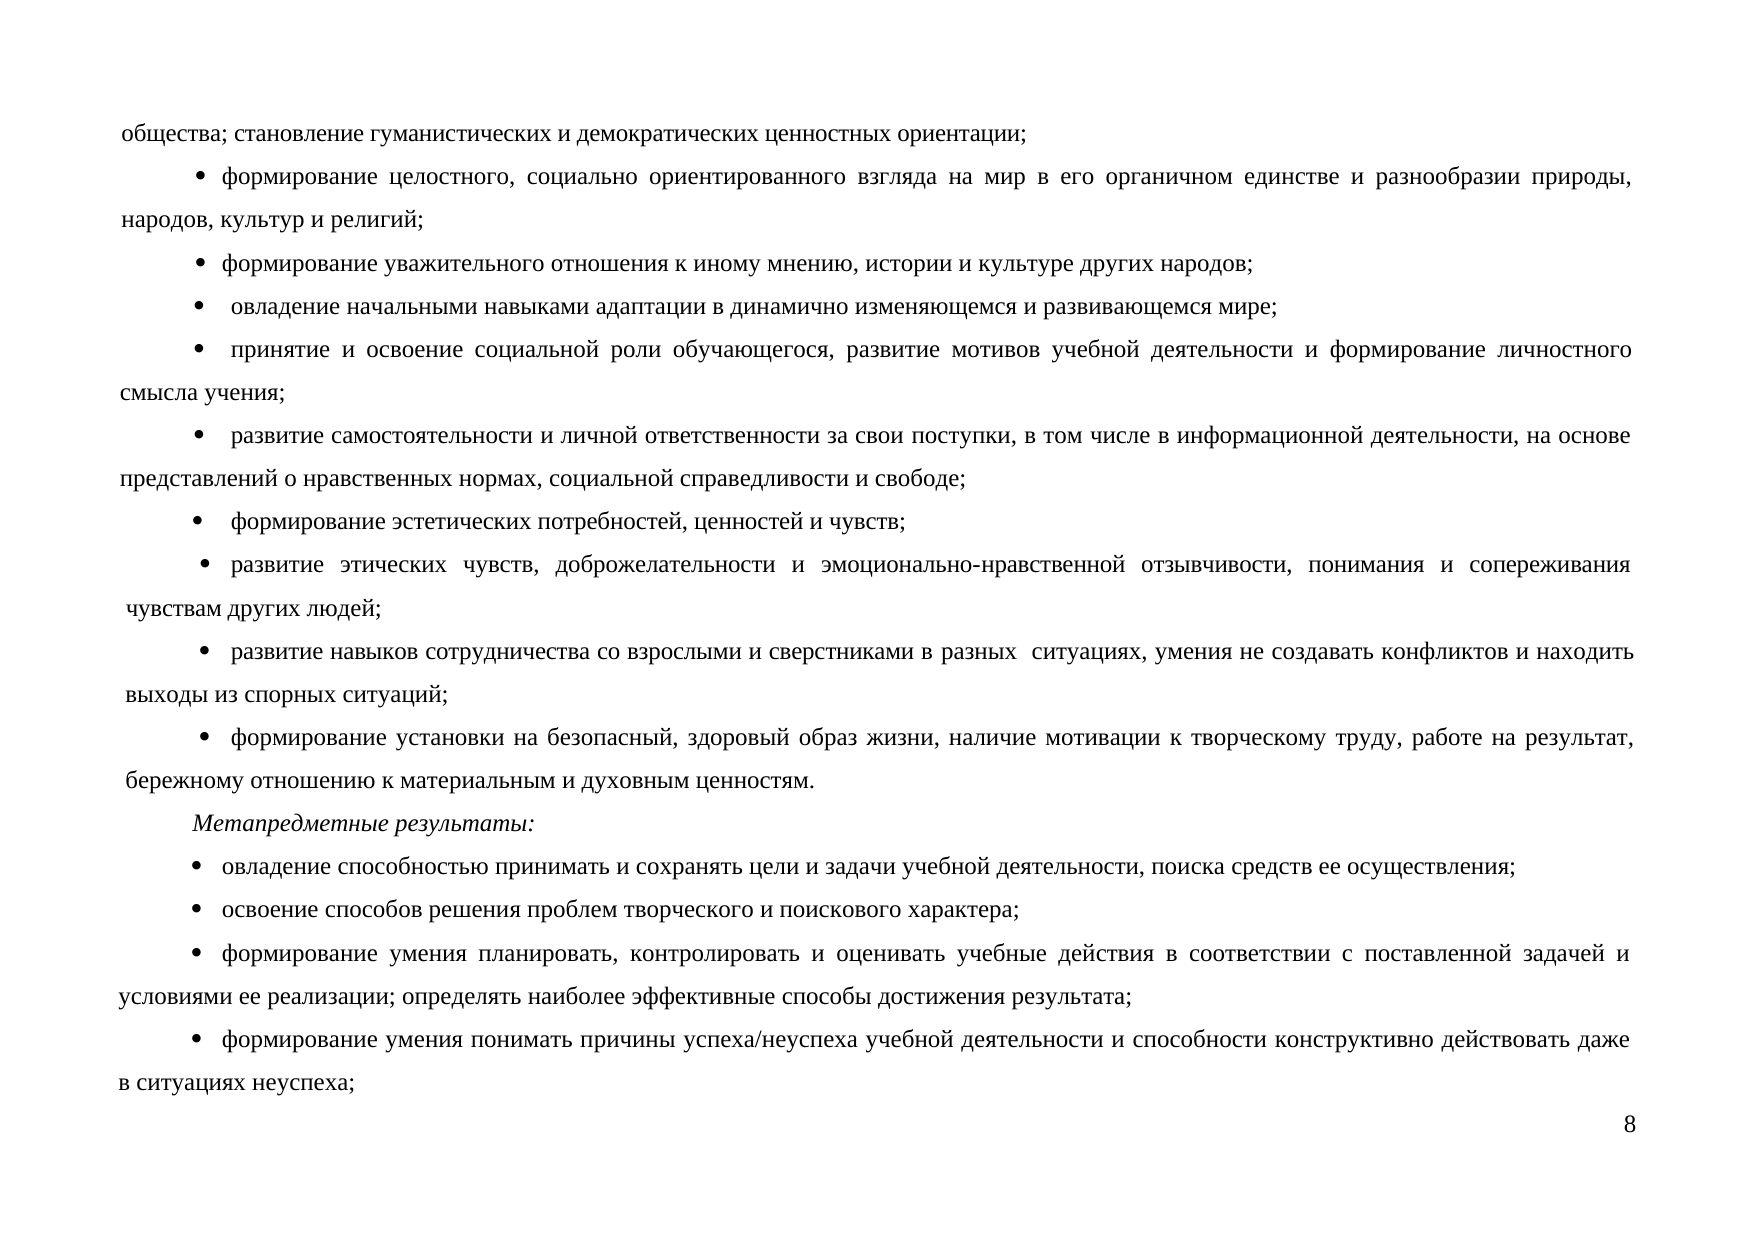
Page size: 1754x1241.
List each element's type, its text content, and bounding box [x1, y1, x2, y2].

list овладение начальными навыками адаптации в динамично изменяющемся и развивающемся мире; [119, 291, 1634, 319]
list развитие навыков сотрудничества со взрослыми и сверстниками в разных ситуациях, умения не создавать конфликтов и находить выходы из спорных ситуаций; [125, 636, 1635, 708]
list формирование целостного, социально ориентированного взгляда на мир в его органичном единстве и разнообразии природы, народов, культур и религий; [121, 161, 1633, 233]
text Метапредметные результаты: [118, 808, 1636, 837]
list овладение способностью принимать и сохранять цели и задачи учебной деятельности, поиска средств ее осуществления; [118, 851, 1633, 880]
list освоение способов решения проблем творческого и поискового характера; [118, 894, 1632, 923]
list формирование уважительного отношения к иному мнению, истории и культуре других народов; [121, 248, 1633, 276]
list формирование умения понимать причины успеха/неуспеха учебной деятельности и способности конструктивно действовать даже в ситуациях неуспеха; [118, 1024, 1631, 1096]
list формирование эстетических потребностей, ценностей и чувств; [118, 506, 1631, 535]
list формирование установки на безопасный, здоровый образ жизни, наличие мотивации к творческому труду, работе на результат, бережному отношению к материальным и духовным ценностям. [125, 722, 1635, 794]
list развитие этических чувств, доброжелательности и эмоционально-нравственной отзывчивости, понимания и сопереживания чувствам других людей; [126, 549, 1631, 621]
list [121, 118, 1633, 147]
list формирование умения планировать, контролировать и оценивать учебные действия в соответствии с поставленной задачей и условиями ее реализации; определять наиболее эффективные способы достижения результата; [118, 938, 1632, 1009]
list развитие самостоятельности и личной ответственности за свои поступки, в том числе в информационной деятельности, на основе представлений о нравственных нормах, социальной справедливости и свободе; [119, 420, 1632, 492]
list принятие и освоение социальной роли обучающегося, развитие мотивов учебной деятельности и формирование личностного смысла учения; [119, 334, 1634, 406]
